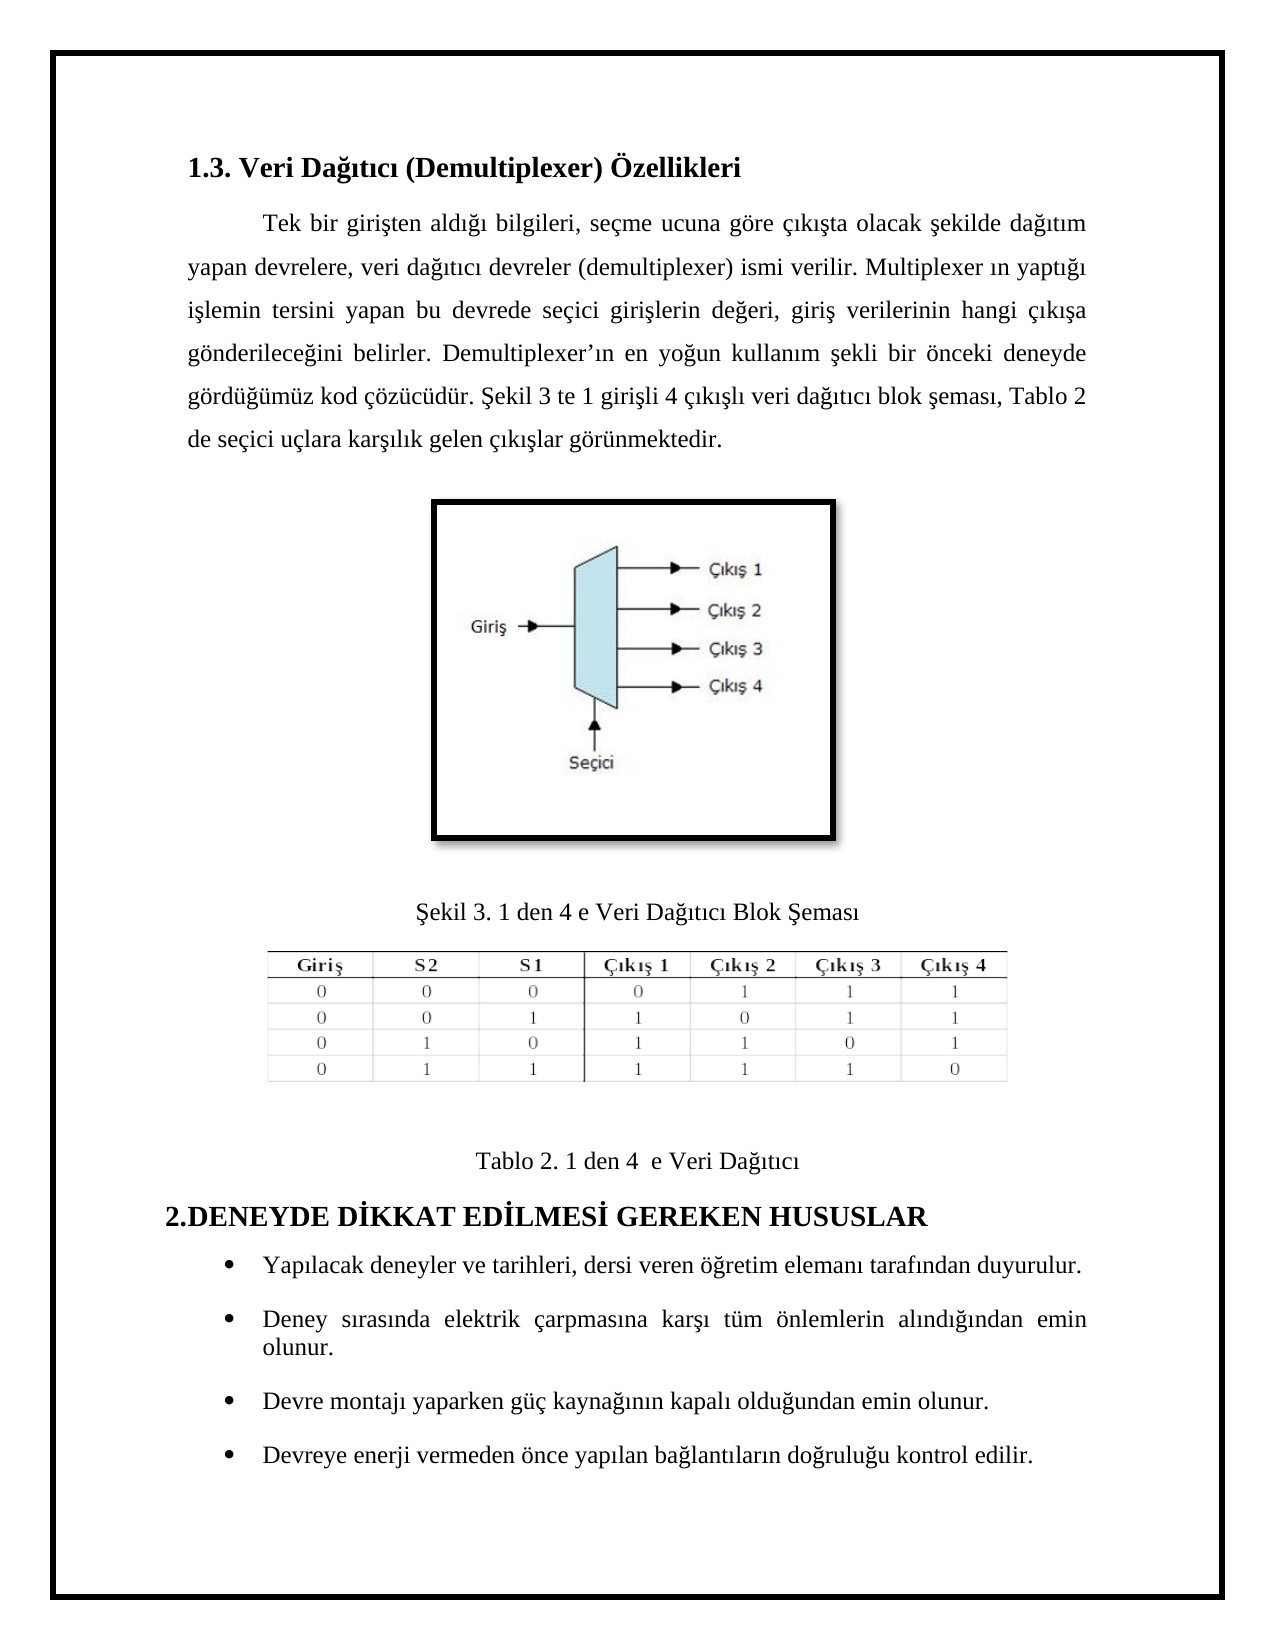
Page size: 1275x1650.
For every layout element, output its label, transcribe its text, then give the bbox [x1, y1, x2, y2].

text Şekil 3. 1 den 4 e Veri Dağıtıcı Blok Şeması [187, 897, 1087, 926]
text 1.3. Veri Dağıtıcı (Demultiplexer) Özellikleri [187, 150, 1087, 183]
text Tablo 2. 1 den 4 e Veri Dağıtıcı [187, 1146, 1087, 1174]
list Devre montajı yaparken güç kaynağının kapalı olduğundan emin olunur. [225, 1386, 1087, 1415]
text Tek bir girişten aldığı bilgileri, seçme ucuna göre çıkışta olacak şekilde dağıtım yapan devrelere, veri dağıtıcı devreler (demultiplexer) ismi verilir. Multiplexer ın yaptığı işlemin tersini yapan bu devrede seçici girişlerin değeri, giriş verilerinin hangi çıkışa gönderileceğini belirler. Demultiplexer’ın en yoğun kullanım şekli bir önceki deneyde gördüğümüz kod çözücüdür. Şekil 3 te 1 girişli 4 çıkışlı veri dağıtıcı blok şeması, Tablo 2 de seçici uçlara karşılık gelen çıkışlar görünmektedir. [187, 208, 1087, 453]
picture [437, 505, 830, 835]
list Yapılacak deneyler ve tarihleri, dersi veren öğretim elemanı tarafından duyurulur. [225, 1250, 1087, 1279]
list DENEYDE DİKKAT EDİLMESİ GEREKEN HUSUSLAR [165, 1199, 1087, 1233]
list Devreye enerji vermeden önce yapılan bağlantıların doğruluğu kontrol edilir. [225, 1440, 1087, 1469]
list Deney sırasında elektrik çarpmasına karşı tüm önlemlerin alındığından emin olunur. [225, 1304, 1087, 1361]
